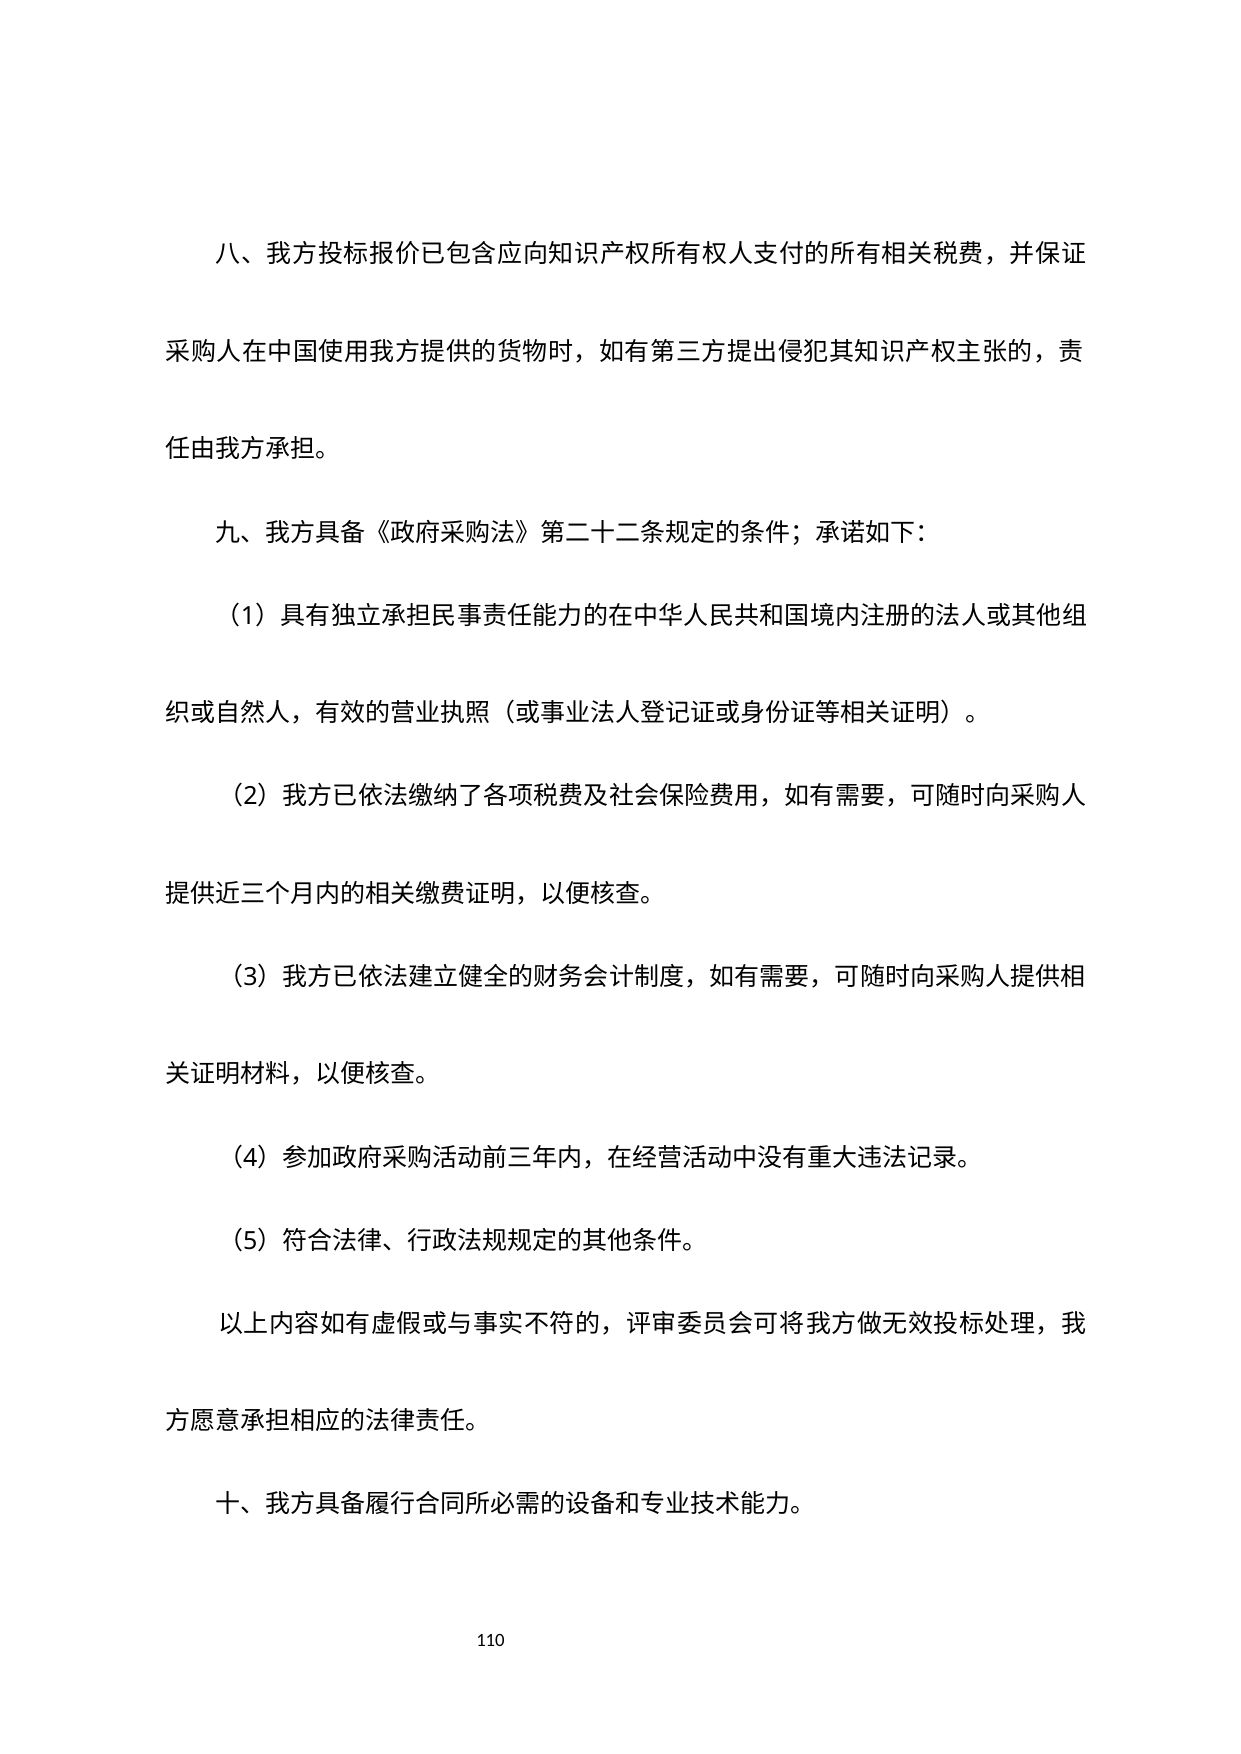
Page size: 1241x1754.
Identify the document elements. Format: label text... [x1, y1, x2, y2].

text （3）我方已依法建立健全的财务会计制度，如有需要，可随时向采购人提供相关证明材料，以便核查。 [165, 942, 1087, 1104]
text 八、我方投标报价已包含应向知识产权所有权人支付的所有相关税费，并保证采购人在中国使用我方提供的货物时，如有第三方提出侵犯其知识产权主张的，责任由我方承担。 [165, 219, 1087, 479]
text 十、我方具备履行合同所必需的设备和专业技术能力。 [165, 1469, 1087, 1534]
text （5）符合法律、行政法规规定的其他条件。 [165, 1206, 1087, 1271]
text 九、我方具备《政府采购法》第二十二条规定的条件；承诺如下： [165, 498, 1087, 563]
text （2）我方已依法缴纳了各项税费及社会保险费用，如有需要，可随时向采购人提供近三个月内的相关缴费证明，以便核查。 [165, 761, 1087, 924]
text （1）具有独立承担民事责任能力的在中华人民共和国境内注册的法人或其他组织或自然人，有效的营业执照（或事业法人登记证或身份证等相关证明）。 [165, 581, 1087, 743]
text （4）参加政府采购活动前三年内，在经营活动中没有重大违法记录。 [165, 1123, 1087, 1188]
text 以上内容如有虚假或与事实不符的，评审委员会可将我方做无效投标处理，我方愿意承担相应的法律责任。 [165, 1289, 1087, 1451]
